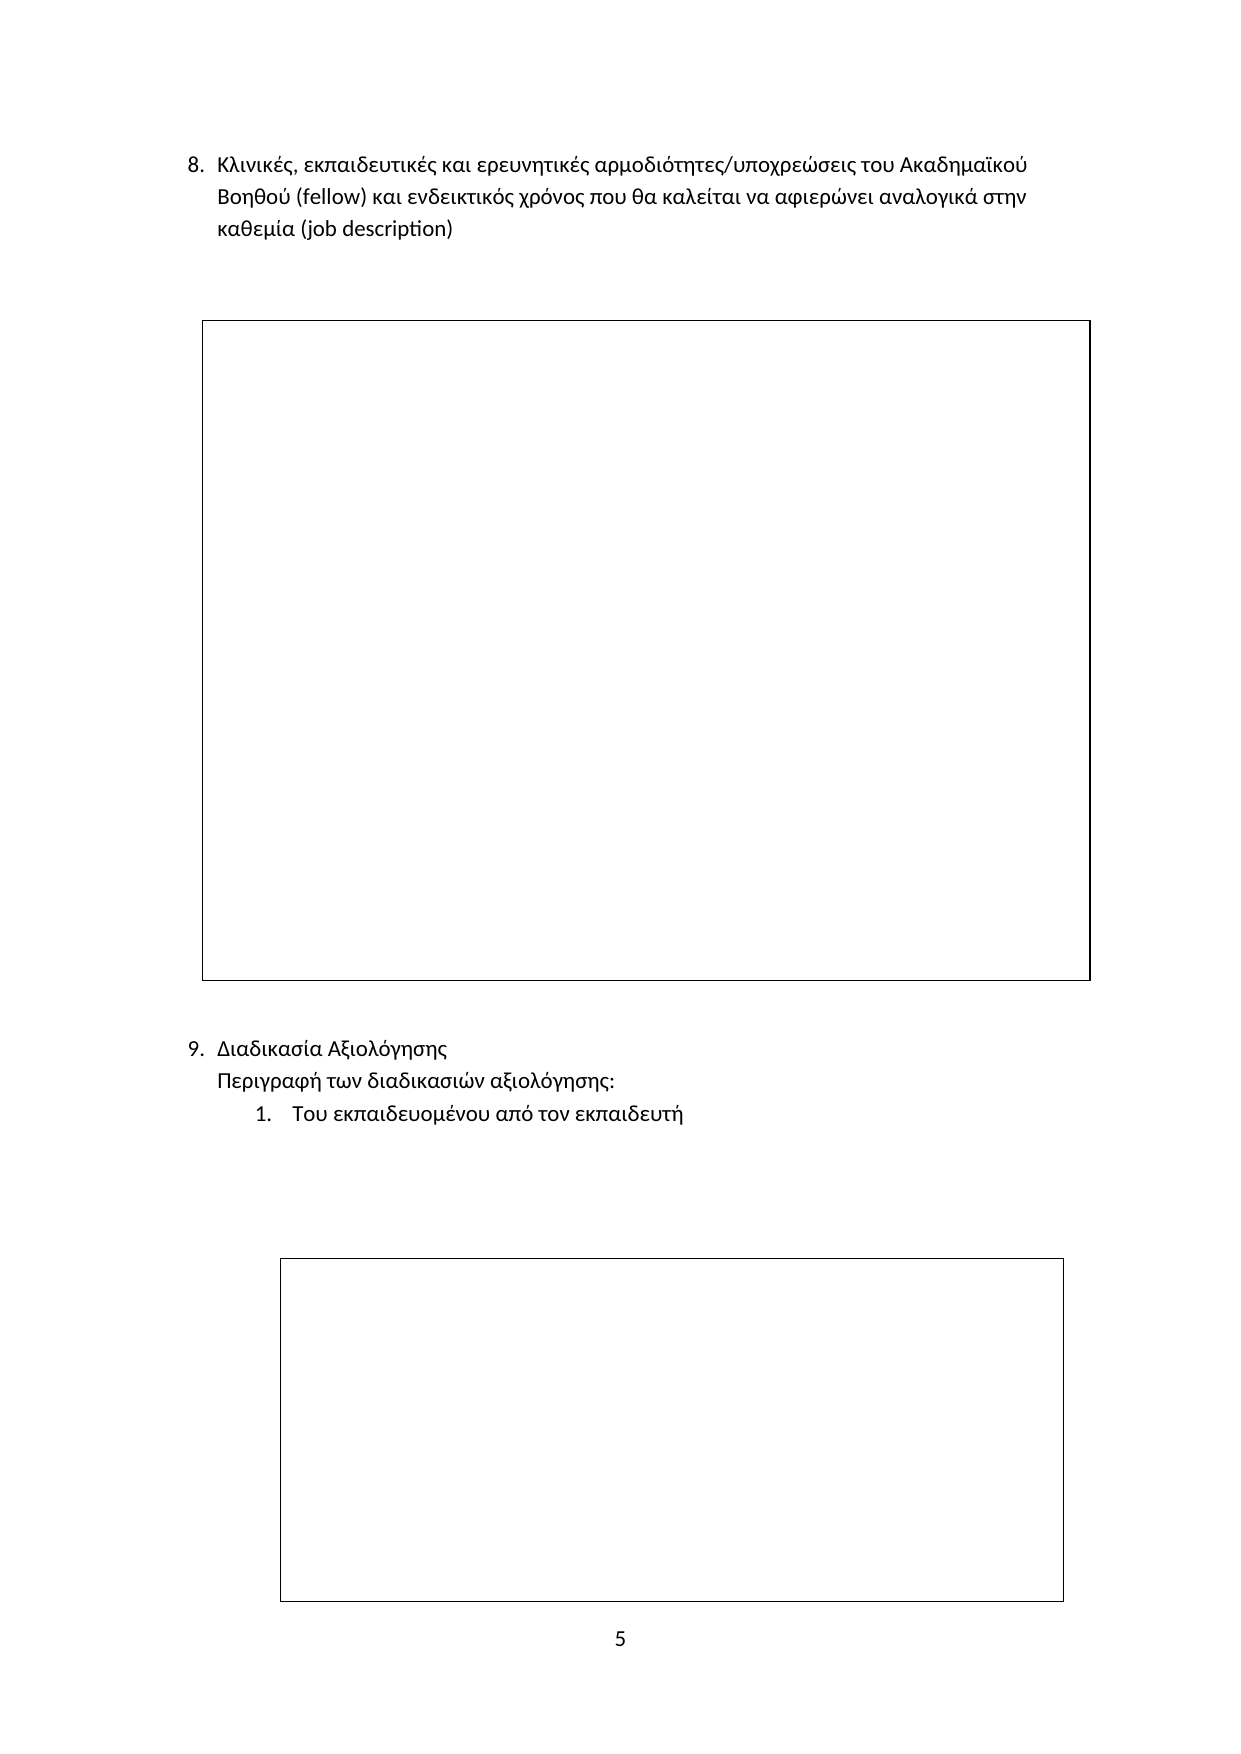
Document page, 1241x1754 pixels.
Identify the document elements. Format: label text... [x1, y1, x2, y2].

list Του εκπαιδευομένου από τον εκπαιδευτή [254, 1099, 1053, 1127]
list Διαδικασία Αξιολόγησης [187, 1034, 1053, 1062]
table_header [281, 1259, 1063, 1601]
list Περιγραφή των διαδικασιών αξιολόγησης: [217, 1067, 1053, 1095]
table_header [203, 321, 1089, 980]
list Κλινικές, εκπαιδευτικές και ερευνητικές αρμοδιότητες/υποχρεώσεις του Ακαδημαϊκού Βοηθού (fellow) και ενδεικτικός χρόνος που θα καλείται να αφιερώνει αναλογικά στην καθεμία (job description) [187, 150, 1053, 242]
